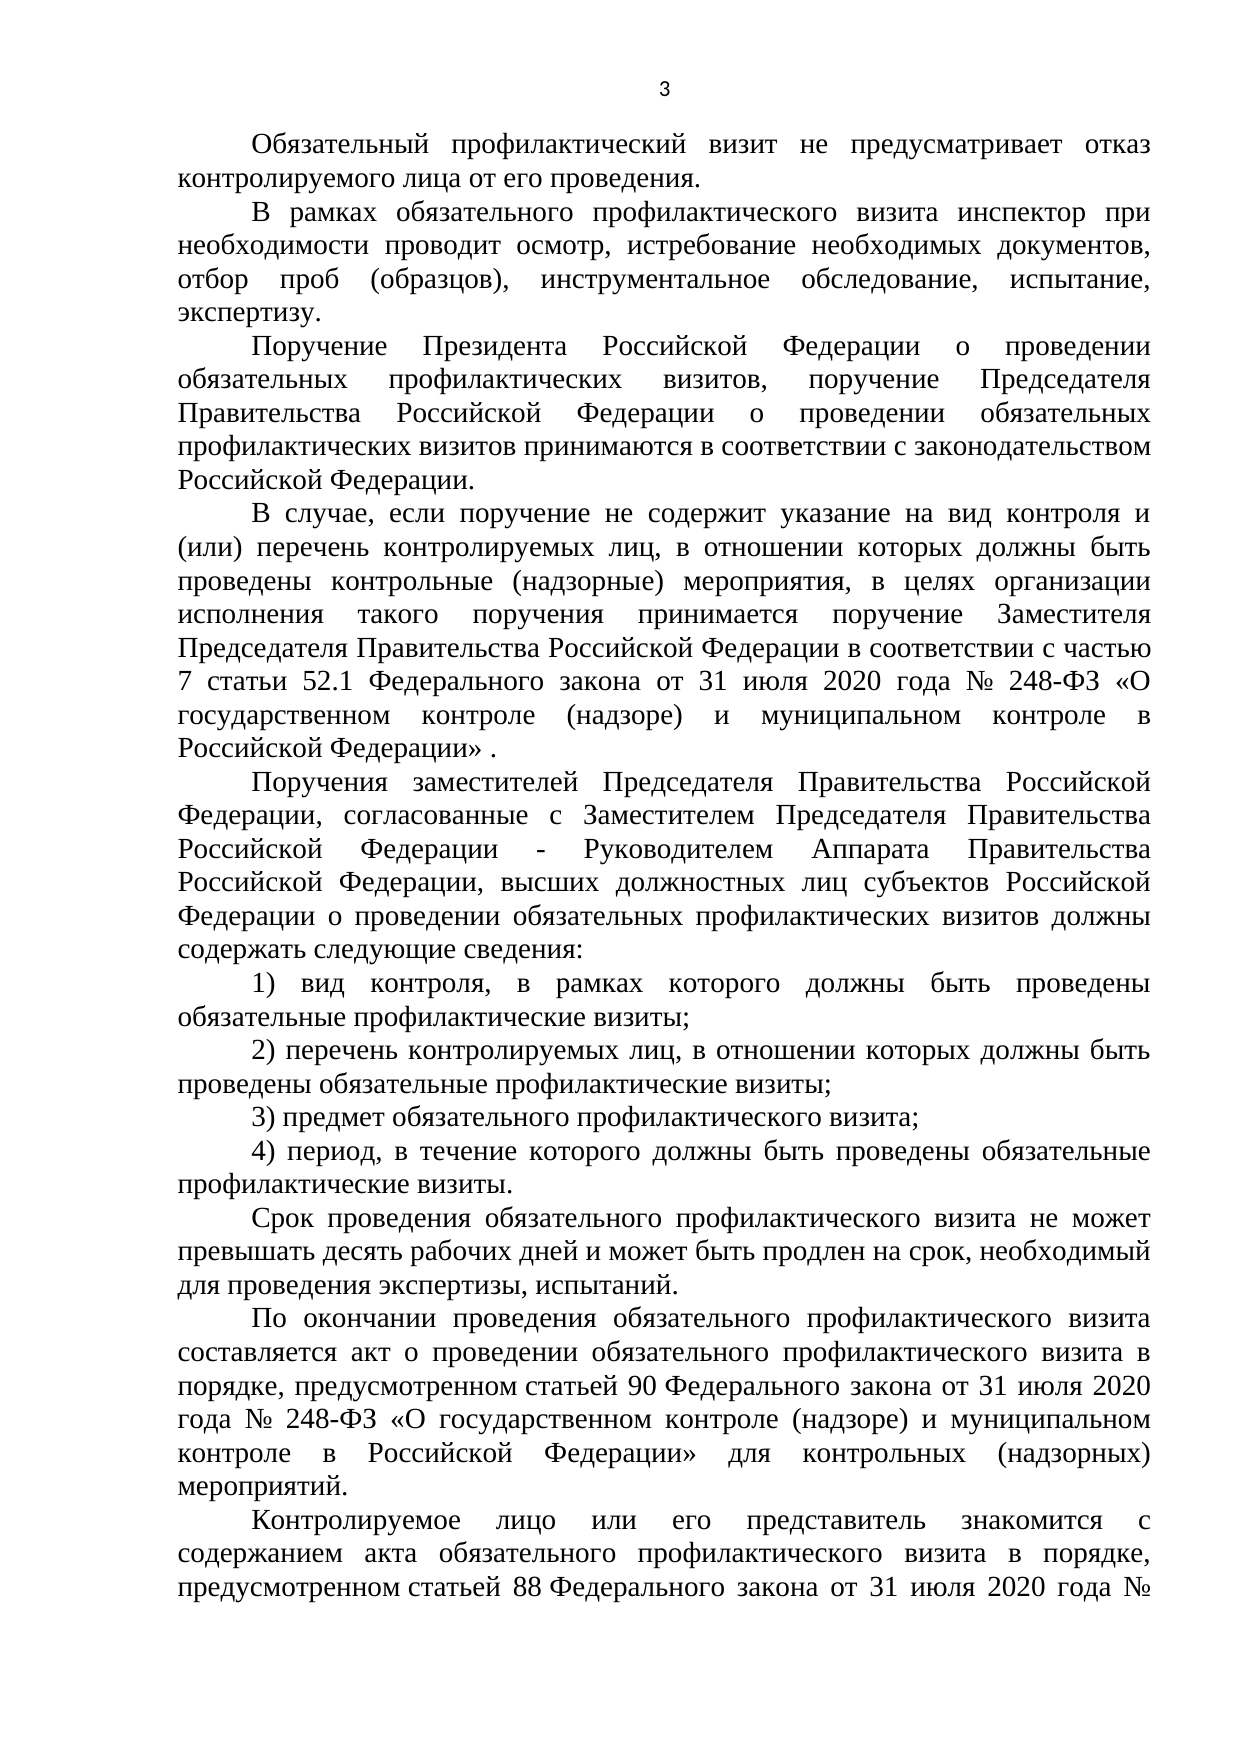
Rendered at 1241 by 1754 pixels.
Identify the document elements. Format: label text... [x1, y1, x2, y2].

text В случае, если поручение не содержит указание на вид контроля и (или) перечень контролируемых лиц, в отношении которых должны быть проведены контрольные (надзорные) мероприятия, в целях организации исполнения такого поручения принимается поручение Заместителя Председателя Правительства Российской Федерации в соответствии с частью 7 статьи 52.1 Федерального закона от 31 июля 2020 года № 248-ФЗ «О государственном контроле (надзоре) и муниципальном контроле в Российской Федерации» . [177, 496, 1152, 764]
text Поручения заместителей Председателя Правительства Российской Федерации, согласованные с Заместителем Председателя Правительства Российской Федерации - Руководителем Аппарата Правительства Российской Федерации, высших должностных лиц субъектов Российской Федерации о проведении обязательных профилактических визитов должны содержать следующие сведения: [177, 764, 1152, 965]
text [177, 1502, 1152, 1602]
text 1) вид контроля, в рамках которого должны быть проведены обязательные профилактические визиты; [177, 965, 1152, 1032]
text По окончании проведения обязательного профилактического визита составляется акт о проведении обязательного профилактического визита в порядке, предусмотренном статьей 90 Федерального закона от 31 июля 2020 года № 248-ФЗ «О государственном контроле (надзоре) и муниципальном контроле в Российской Федерации» для контрольных (надзорных) мероприятий. [177, 1301, 1152, 1502]
text 2) перечень контролируемых лиц, в отношении которых должны быть проведены обязательные профилактические визиты; [177, 1032, 1152, 1099]
text 3) предмет обязательного профилактического визита; [177, 1099, 1152, 1133]
text В рамках обязательного профилактического визита инспектор при необходимости проводит осмотр, истребование необходимых документов, отбор проб (образцов), инструментальное обследование, испытание, экспертизу. [177, 194, 1152, 328]
text Обязательный профилактический визит не предусматривает отказ контролируемого лица от его проведения. [177, 127, 1152, 194]
text Поручение Президента Российской Федерации о проведении обязательных профилактических визитов, поручение Председателя Правительства Российской Федерации о проведении обязательных профилактических визитов принимаются в соответствии с законодательством Российской Федерации. [177, 328, 1152, 496]
text Срок проведения обязательного профилактического визита не может превышать десять рабочих дней и может быть продлен на срок, необходимый для проведения экспертизы, испытаний. [177, 1200, 1152, 1301]
text 4) период, в течение которого должны быть проведены обязательные профилактические визиты. [177, 1133, 1152, 1200]
